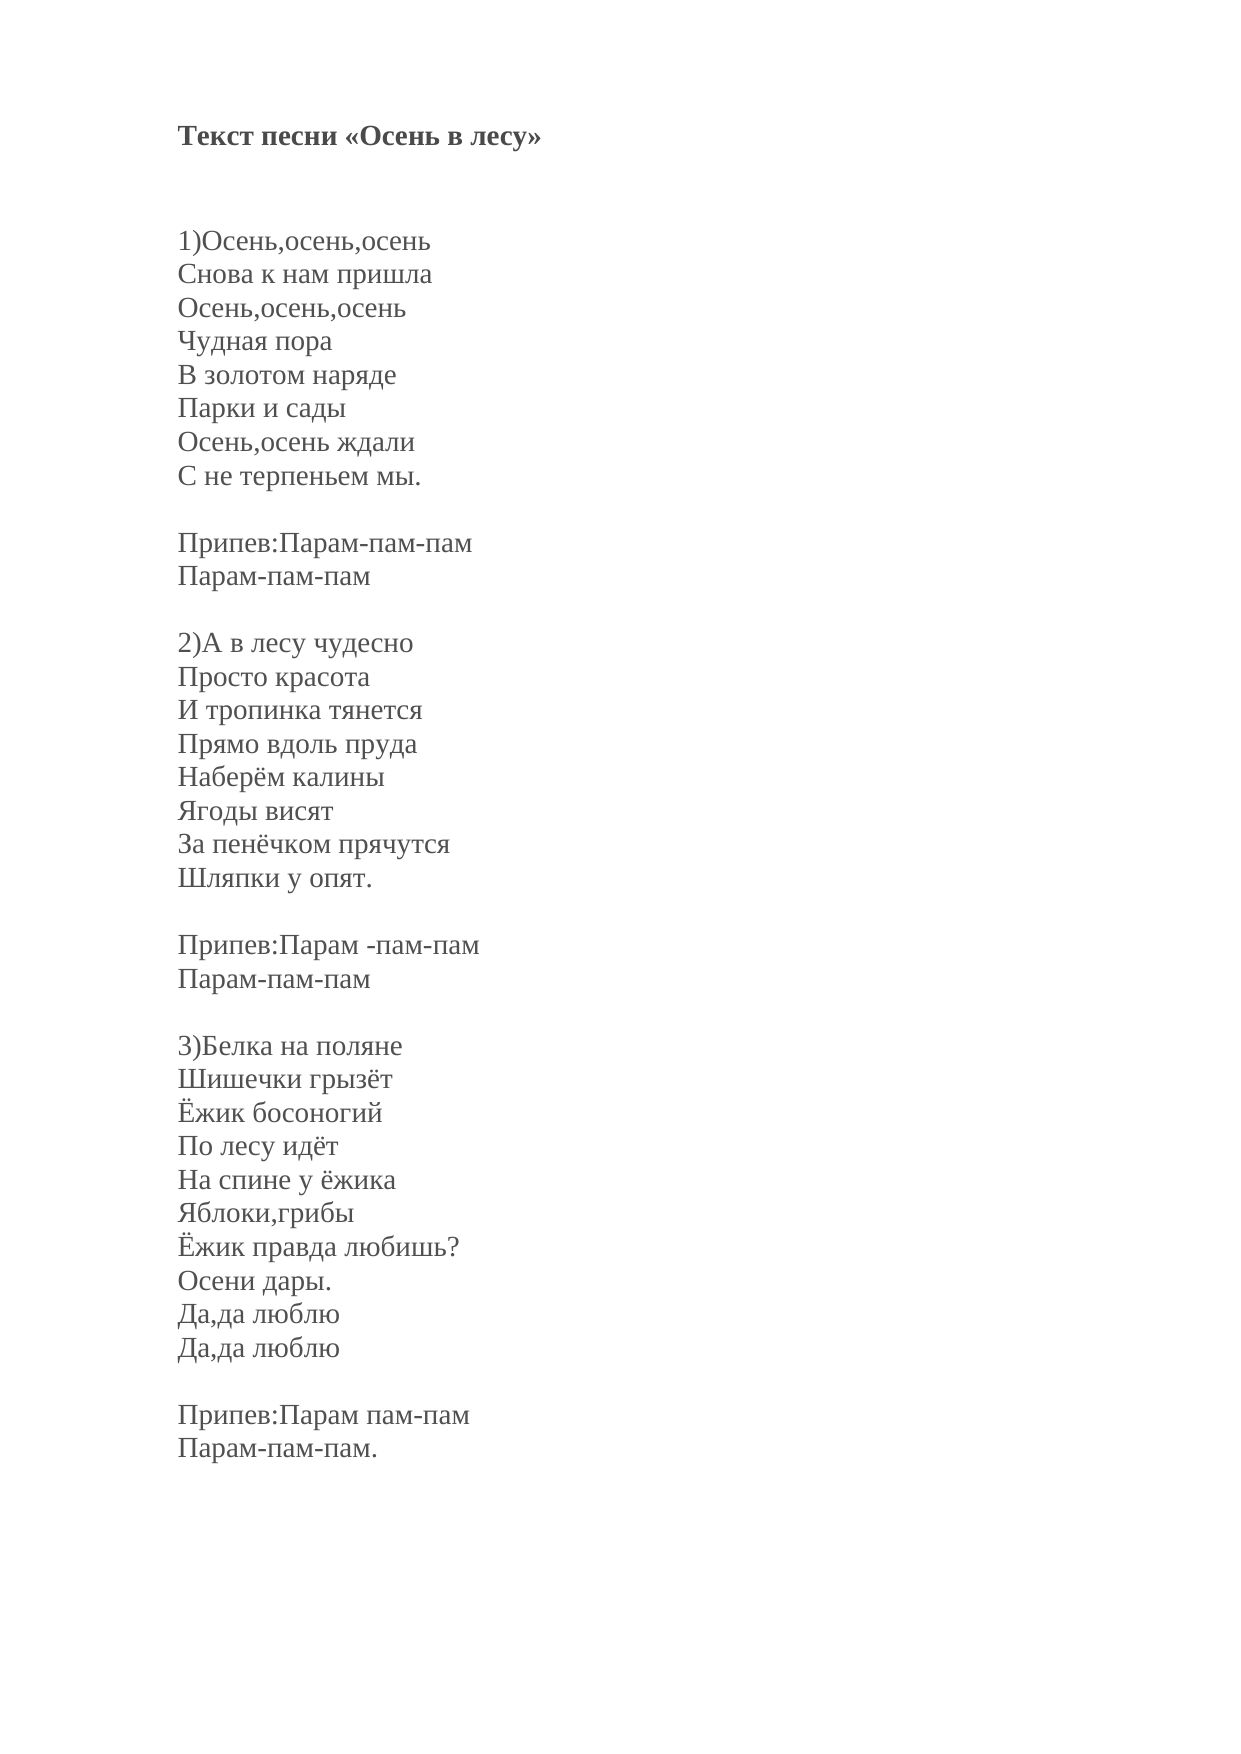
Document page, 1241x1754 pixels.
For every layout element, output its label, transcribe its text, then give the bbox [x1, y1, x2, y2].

text Припев:Парам пам-пам [177, 1397, 1152, 1430]
text 1)Осень,осень,осень [177, 223, 1152, 256]
text Ёжик правда любишь? [177, 1229, 1152, 1263]
text Парки и сады [177, 391, 1152, 424]
text Шишечки грызёт [177, 1061, 1152, 1095]
text По лесу идёт [177, 1128, 1152, 1162]
text Припев:Парам-пам-пам [177, 525, 1152, 558]
text Парам-пам-пам [177, 961, 1152, 994]
text Да,да люблю [177, 1330, 1152, 1363]
text Осень,осень,осень [177, 290, 1152, 323]
text Ягоды висят [177, 793, 1152, 827]
text Да,да люблю [177, 1296, 1152, 1330]
text Снова к нам пришла [177, 256, 1152, 290]
text Осень,осень ждали [177, 424, 1152, 458]
text За пенёчком прячутся [177, 827, 1152, 860]
text С не терпеньем мы. [177, 458, 1152, 491]
text Наберём калины [177, 759, 1152, 793]
text Просто красота [177, 659, 1152, 692]
text Яблоки,грибы [177, 1196, 1152, 1229]
text Ёжик босоногий [177, 1095, 1152, 1128]
text 2)А в лесу чудесно [177, 625, 1152, 659]
text Прямо вдоль пруда [177, 726, 1152, 759]
text И тропинка тянется [177, 692, 1152, 726]
text В золотом наряде [177, 357, 1152, 391]
text Припев:Парам -пам-пам [177, 927, 1152, 961]
text Чудная пора [177, 323, 1152, 357]
text Текст песни «Осень в лесу» [177, 118, 1152, 152]
text Шляпки у опят. [177, 860, 1152, 894]
text Парам-пам-пам. [177, 1430, 1152, 1464]
text Осени дары. [177, 1263, 1152, 1296]
text 3)Белка на поляне [177, 1028, 1152, 1061]
text На спине у ёжика [177, 1162, 1152, 1196]
text Парам-пам-пам [177, 558, 1152, 592]
